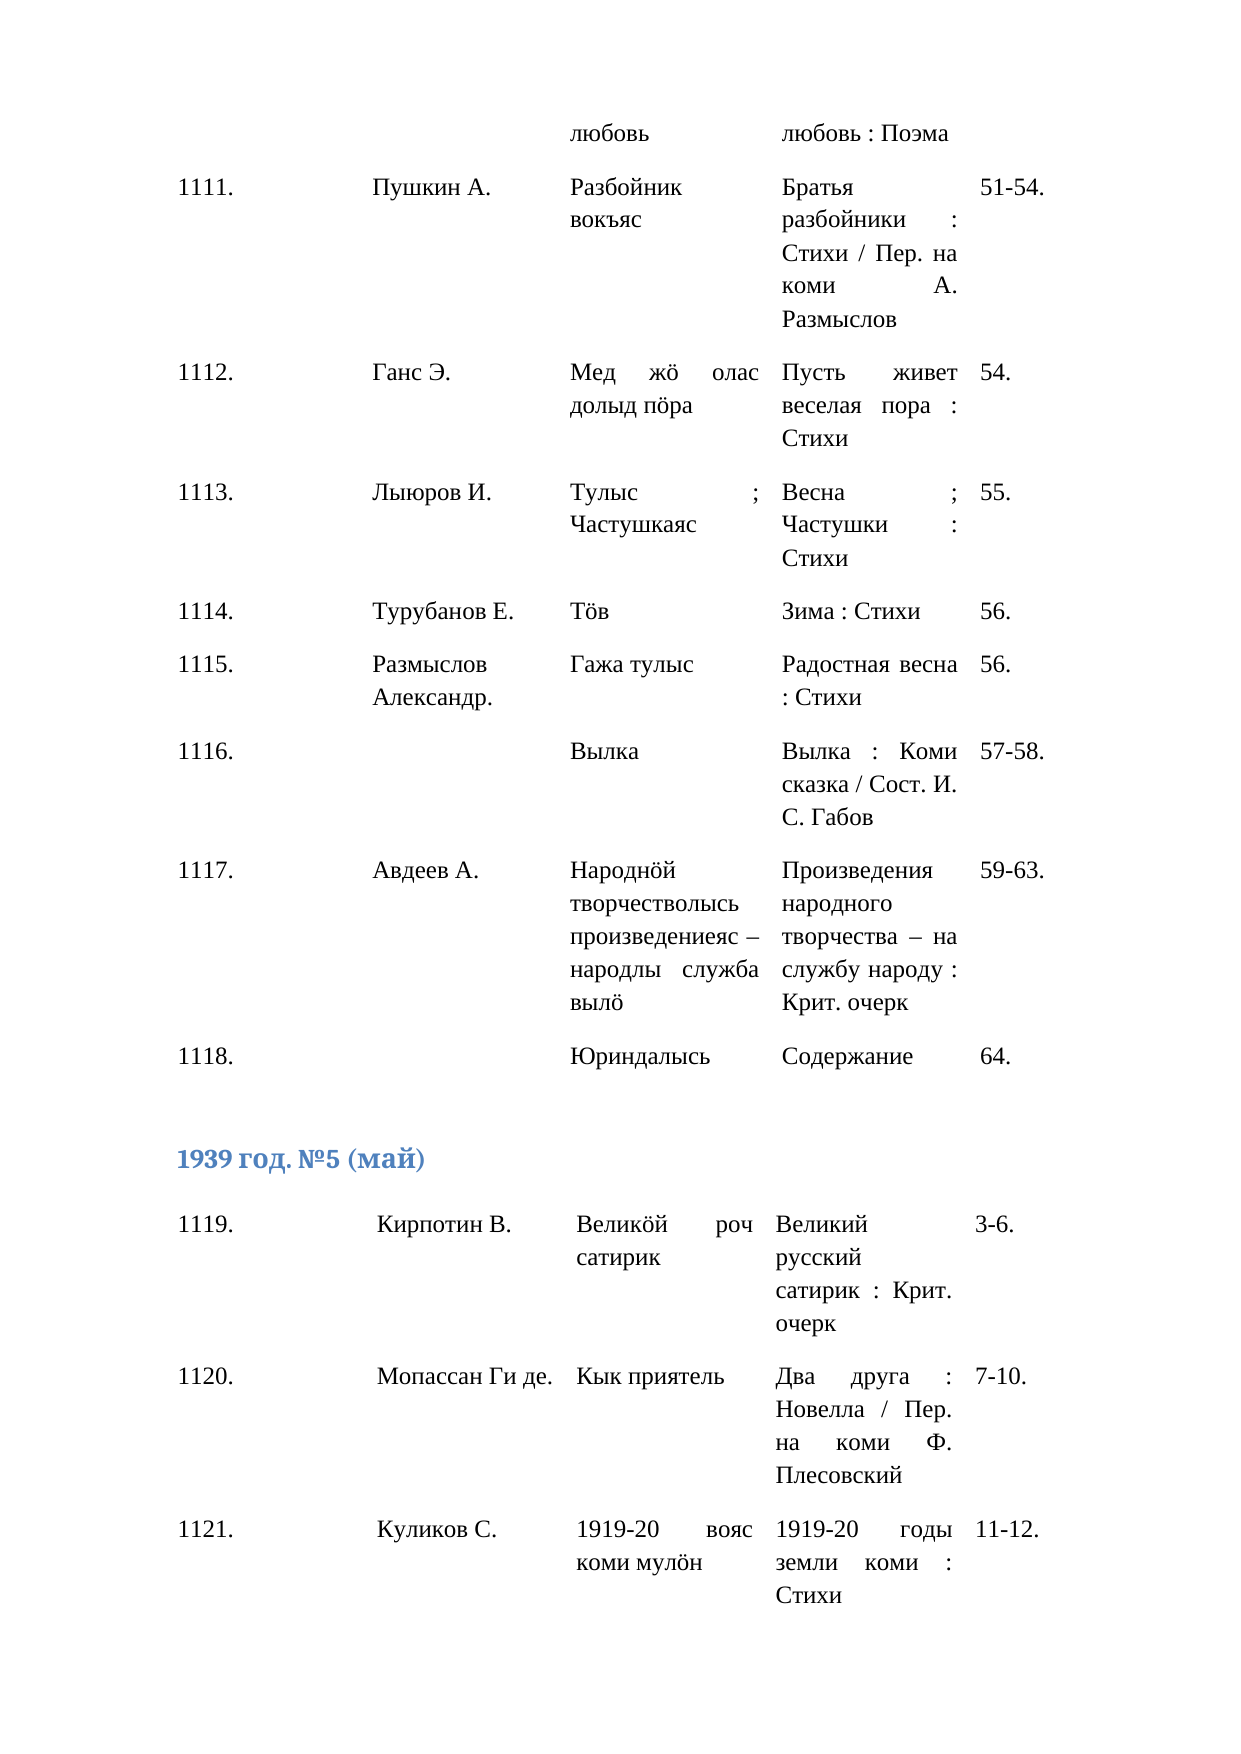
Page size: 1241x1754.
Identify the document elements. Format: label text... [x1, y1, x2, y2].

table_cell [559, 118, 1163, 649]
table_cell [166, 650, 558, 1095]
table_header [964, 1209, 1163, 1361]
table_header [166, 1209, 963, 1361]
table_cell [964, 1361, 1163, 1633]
subtitle 1939 год. №5 (май) [177, 1144, 1152, 1176]
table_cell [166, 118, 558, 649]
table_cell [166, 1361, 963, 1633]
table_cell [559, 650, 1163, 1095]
